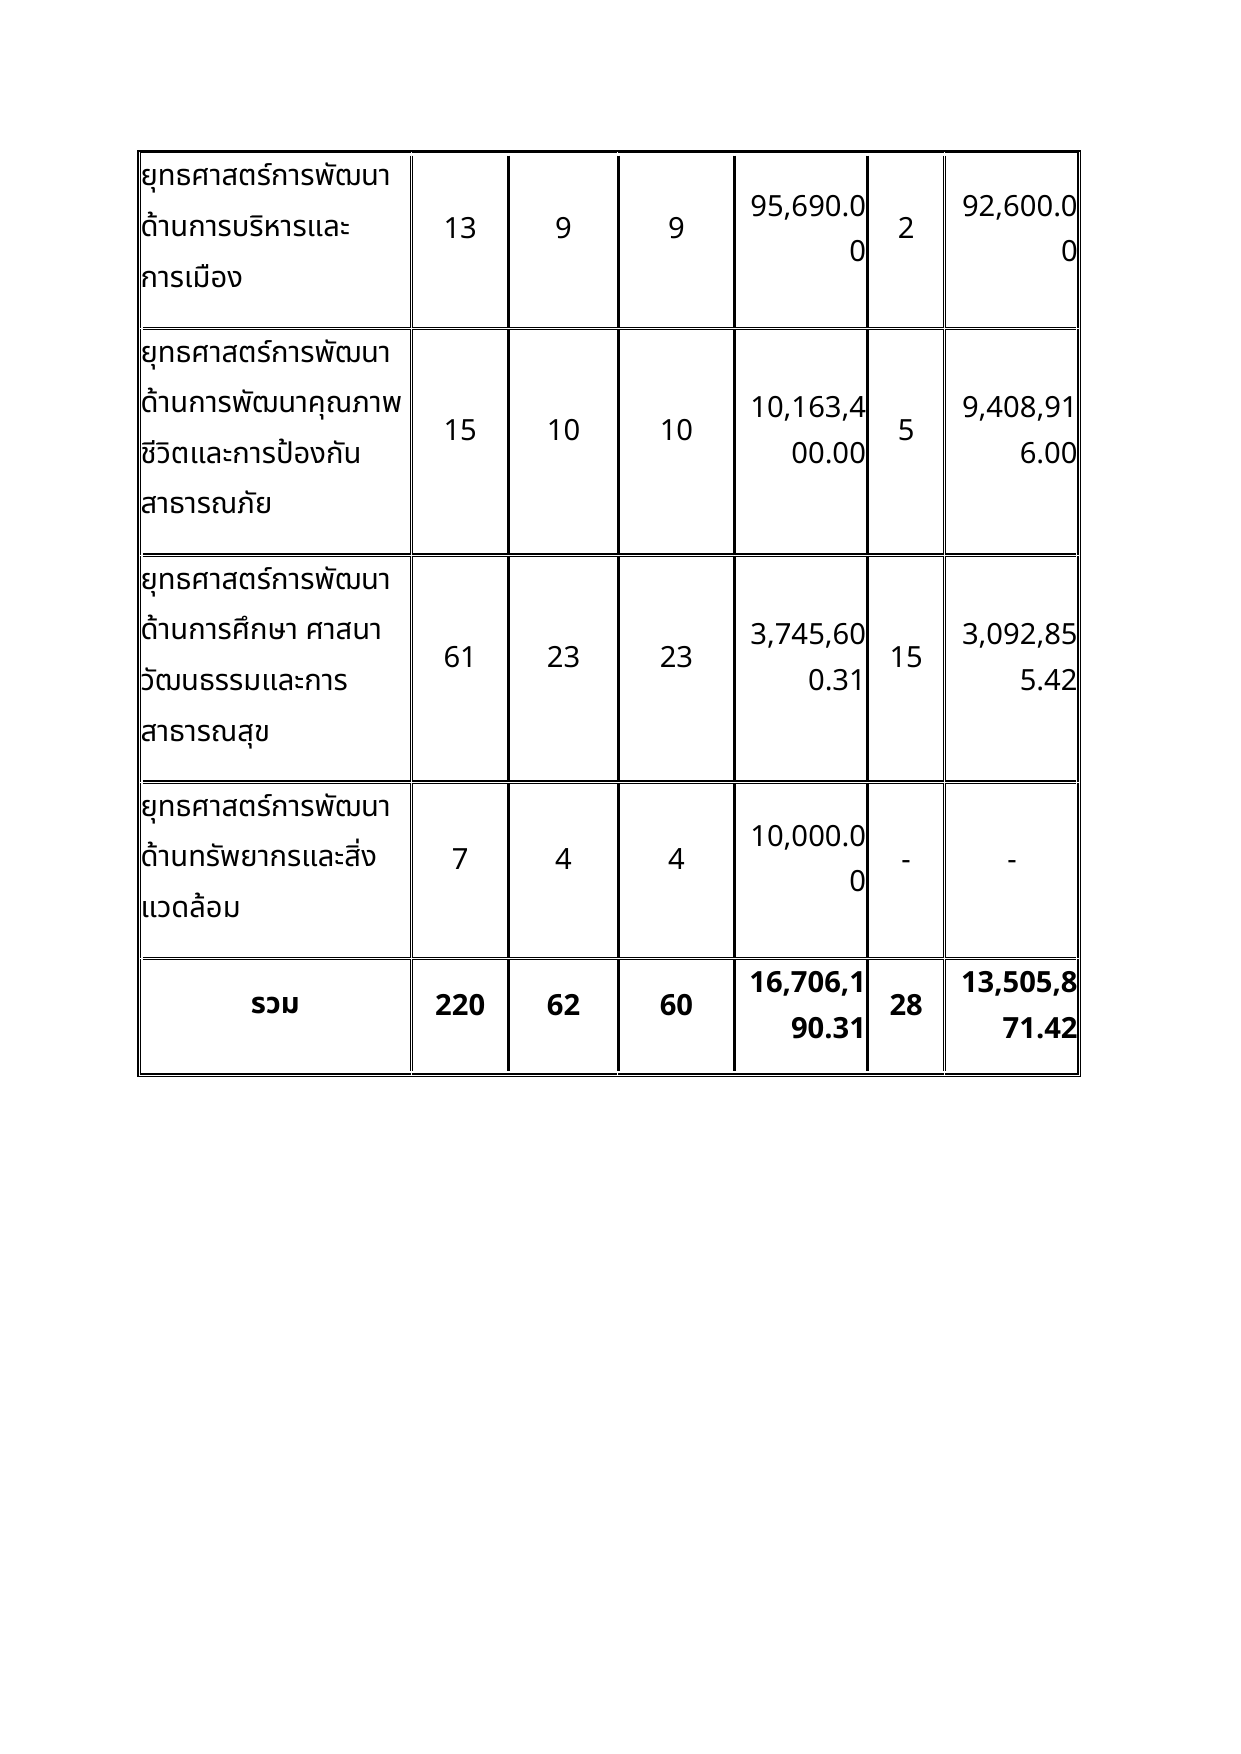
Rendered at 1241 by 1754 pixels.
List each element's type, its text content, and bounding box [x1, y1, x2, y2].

table_cell 13 [411, 153, 508, 326]
table_cell 92,600.00 [945, 153, 1077, 326]
table_cell ยุทธศาสตร์การพัฒนา ด้านการพัฒนาคุณภาพชีวิตและการป้องกันสาธารณภัย [141, 326, 410, 553]
table_cell 10,000.00 [736, 784, 866, 957]
table_cell - [869, 784, 943, 957]
table_cell - [946, 780, 1078, 957]
table_cell รวม [139, 957, 411, 1073]
table_cell 10 [620, 330, 733, 553]
table_cell ยุทธศาสตร์การพัฒนา ด้านการศึกษา ศาสนา วัฒนธรรมและการสาธารณสุข [141, 553, 410, 780]
table_cell 61 [413, 557, 507, 780]
table_cell 3,092,855.42 [946, 553, 1078, 780]
table_cell 60 [618, 960, 734, 1073]
table_cell 28 [867, 960, 944, 1073]
table_cell 10,163,400.00 [736, 330, 866, 553]
table_cell 7 [413, 784, 507, 957]
table_cell 23 [510, 557, 617, 780]
table_cell 15 [413, 330, 507, 553]
table_cell 13,505,871.42 [945, 957, 1079, 1073]
table_cell ยุทธศาสตร์การพัฒนา ด้านทรัพยากรและสิ่งแวดล้อม [141, 780, 410, 957]
table_cell 95,690.00 [734, 153, 867, 326]
table_cell 23 [620, 557, 733, 780]
table_cell 9,408,916.00 [946, 326, 1078, 553]
table_cell 5 [869, 330, 943, 553]
table_cell 62 [508, 960, 618, 1073]
table_cell 15 [869, 557, 943, 780]
table_cell 220 [411, 960, 508, 1073]
table_cell 2 [867, 153, 944, 326]
table_cell 4 [510, 784, 617, 957]
table_cell 4 [620, 784, 733, 957]
table_cell 9 [618, 153, 734, 326]
table_cell ยุทธศาสตร์การพัฒนา ด้านการบริหารและการเมือง [141, 153, 411, 326]
table_cell 16,706,190.31 [734, 960, 867, 1073]
table_cell 10 [510, 330, 617, 553]
table_cell 9 [508, 152, 618, 326]
table_cell 3,745,600.31 [736, 557, 866, 780]
